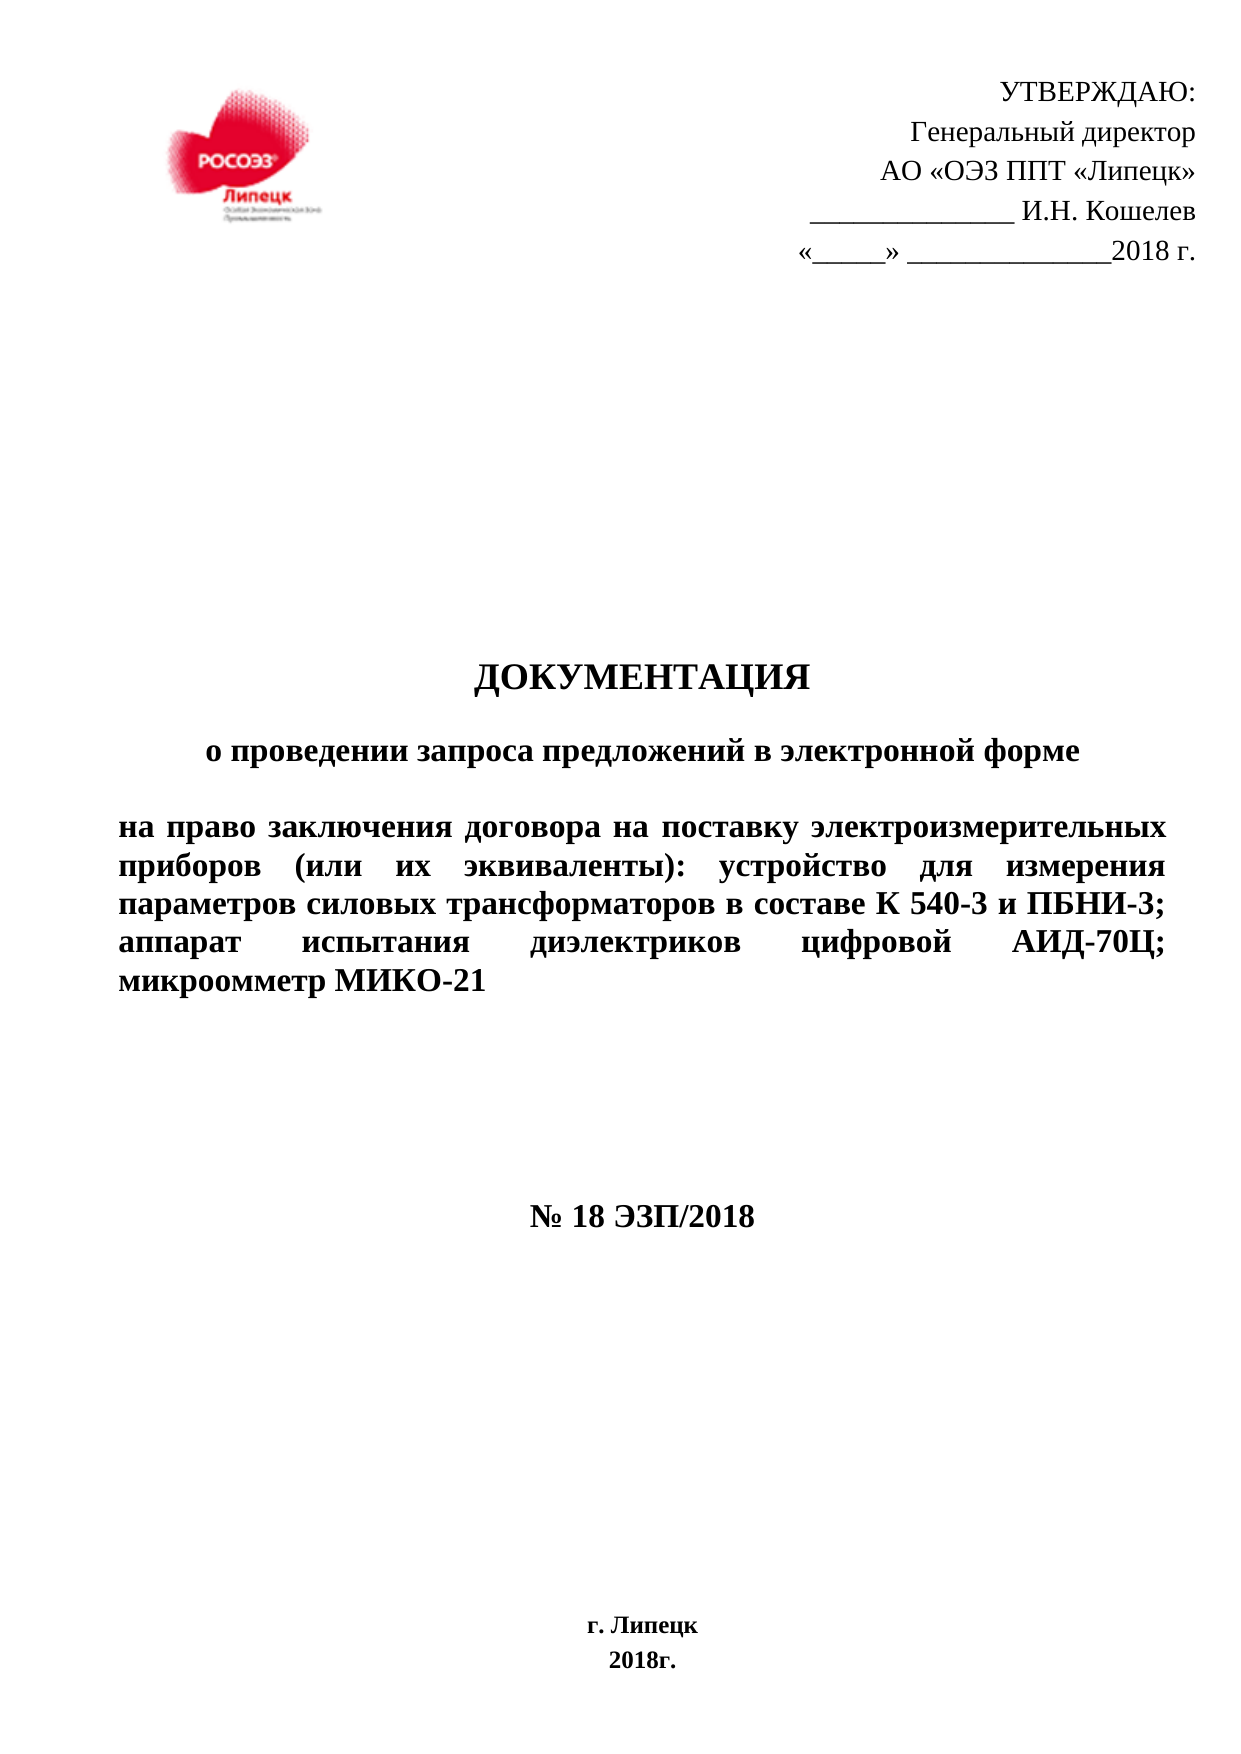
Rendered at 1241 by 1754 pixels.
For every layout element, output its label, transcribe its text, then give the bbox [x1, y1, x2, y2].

table_header [144, 74, 661, 314]
text о проведении запроса предложений в электронной форме [118, 730, 1167, 768]
table_header УТВЕРЖДАЮ: Генеральный директор АО «ОЭЗ ППТ «Липецк» ______________ И.Н. Кошелев «_____» ______________2018 г. [661, 74, 1207, 314]
text на право заключения договора на поставку электроизмерительных приборов (или их эквиваленты): устройство для измерения параметров силовых трансформаторов в составе К 540-3 и ПБНИ-3; аппарат испытания диэлектриков цифровой АИД-70Ц; микроомметр МИКО-21 [118, 807, 1167, 998]
text г. Липецк [118, 1610, 1167, 1639]
text 2018г. [118, 1645, 1167, 1674]
picture [155, 73, 332, 229]
text ДОКУМЕНТАЦИЯ [118, 654, 1167, 697]
text № 18 ЭЗП/2018 [118, 1196, 1167, 1234]
